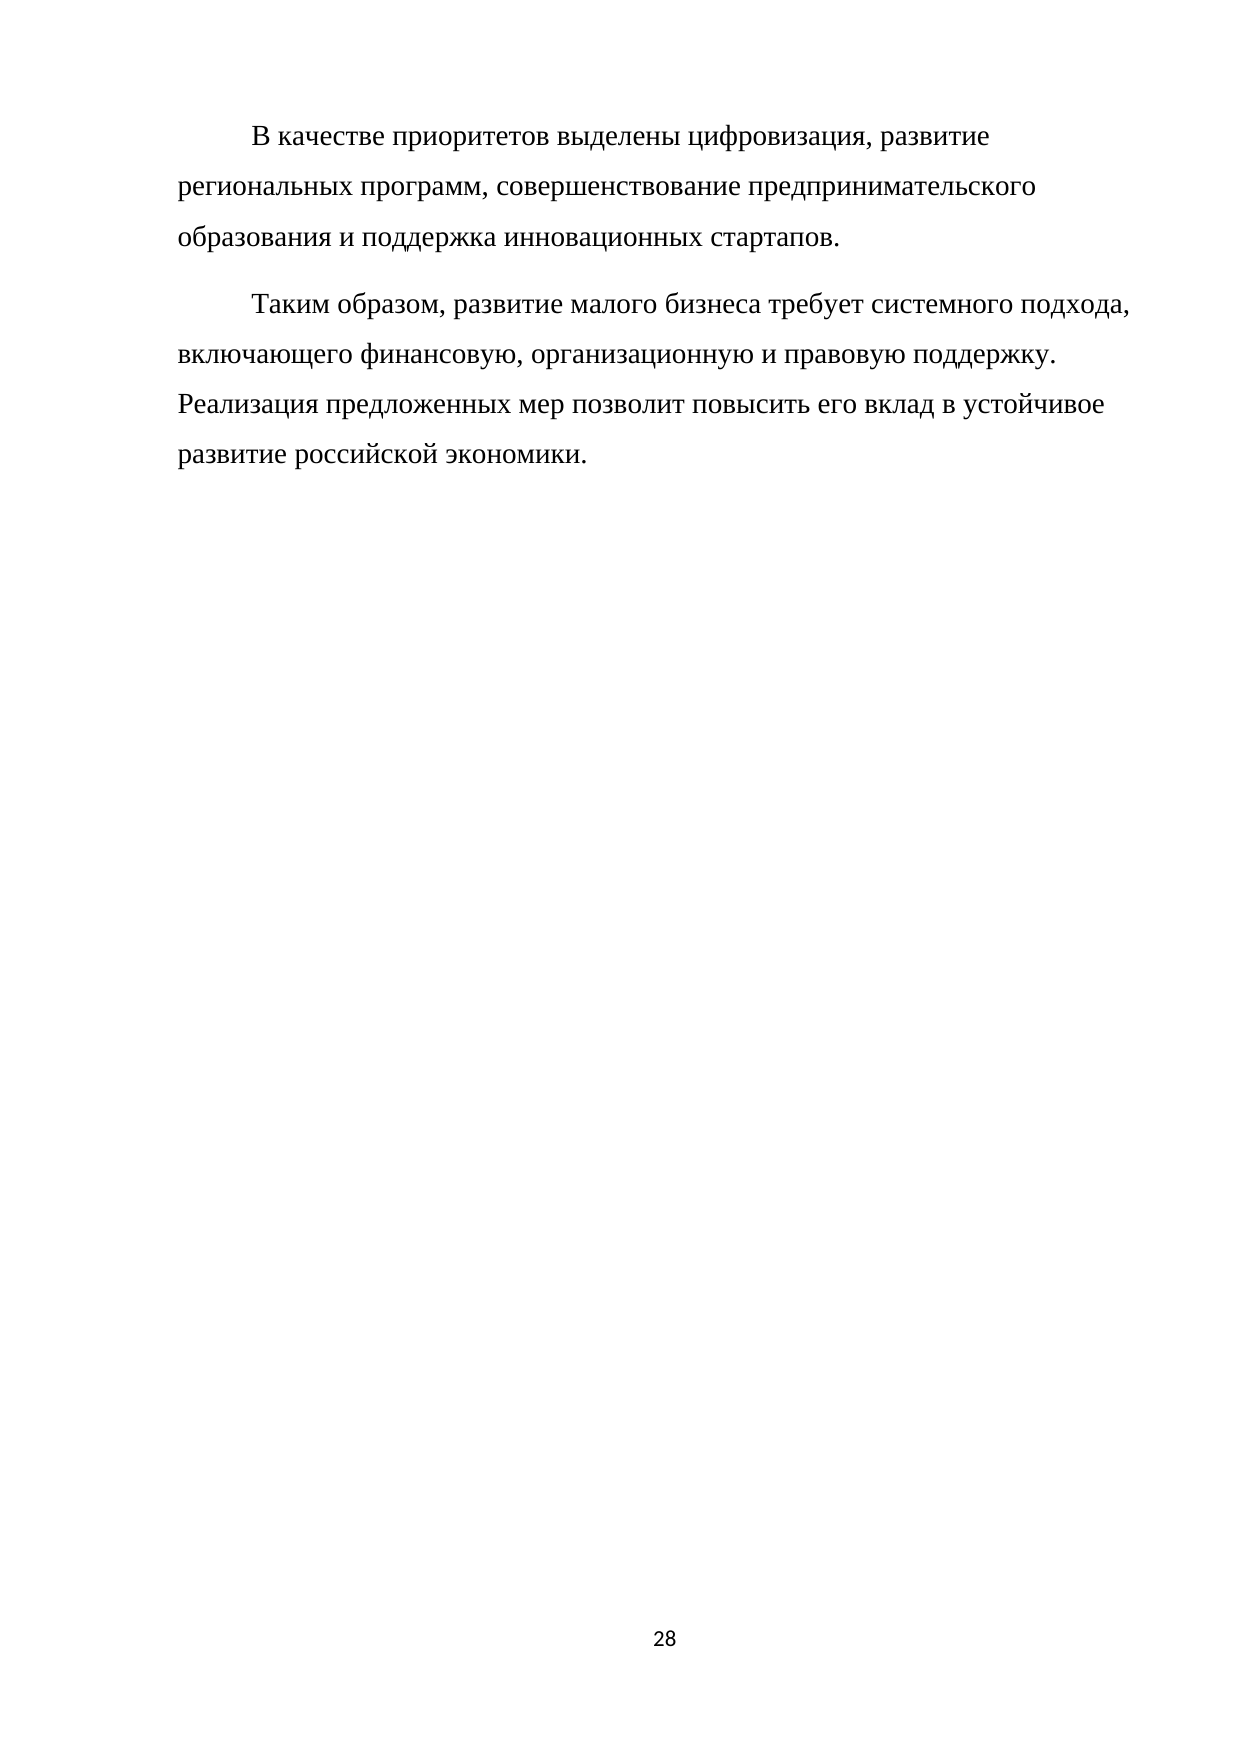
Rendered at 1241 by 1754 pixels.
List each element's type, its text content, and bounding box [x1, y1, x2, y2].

text Таким образом, развитие малого бизнеса требует системного подхода, включающего финансовую, организационную и правовую поддержку. Реализация предложенных мер позволит повысить его вклад в устойчивое развитие российской экономики. [177, 286, 1152, 470]
text В качестве приоритетов выделены цифровизация, развитие региональных программ, совершенствование предпринимательского образования и поддержка инновационных стартапов. [177, 118, 1152, 252]
